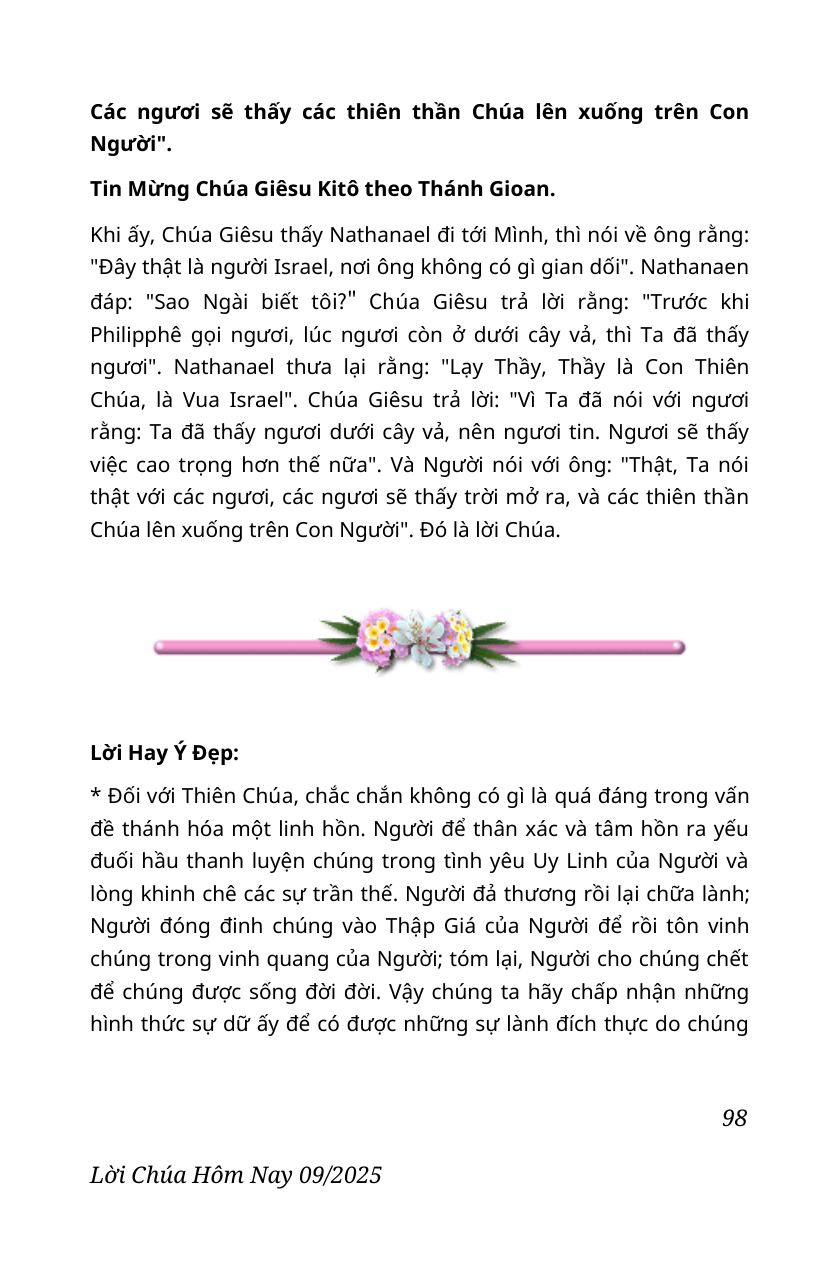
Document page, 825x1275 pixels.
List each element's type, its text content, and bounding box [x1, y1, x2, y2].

text Các ngươi sẽ thấy các thiên thần Chúa lên xuống trên Con Người". [90, 97, 750, 158]
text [90, 781, 750, 1038]
text Lời Hay Ý Đẹp: [90, 738, 750, 767]
text Khi ấy, Chúa Giêsu thấy Nathanael đi tới Mình, thì nói về ông rằng: "Đây thật là người Israel, nơi ông không có gì gian dối". Nathanaen đáp: "Sao Ngài biết tôi?" Chúa Giêsu trả lời rằng: "Trước khi Philipphê gọi ngươi, lúc ngươi còn ở dưới cây vả, thì Ta đã thấy ngươi". Nathanael thưa lại rằng: "Lạy Thầy, Thầy là Con Thiên Chúa, là Vua Israel". Chúa Giêsu trả lời: "Vì Ta đã nói với ngươi rằng: Ta đã thấy ngươi dưới cây vả, nên ngươi tin. Ngươi sẽ thấy việc cao trọng hơn thế nữa". Và Người nói với ông: "Thật, Ta nói thật với các ngươi, các ngươi sẽ thấy trời mở ra, và các thiên thần Chúa lên xuống trên Con Người". Đó là lời Chúa. [90, 220, 750, 544]
text Tin Mừng Chúa Giêsu Kitô theo Thánh Gioan. [90, 174, 750, 203]
picture [150, 605, 690, 677]
